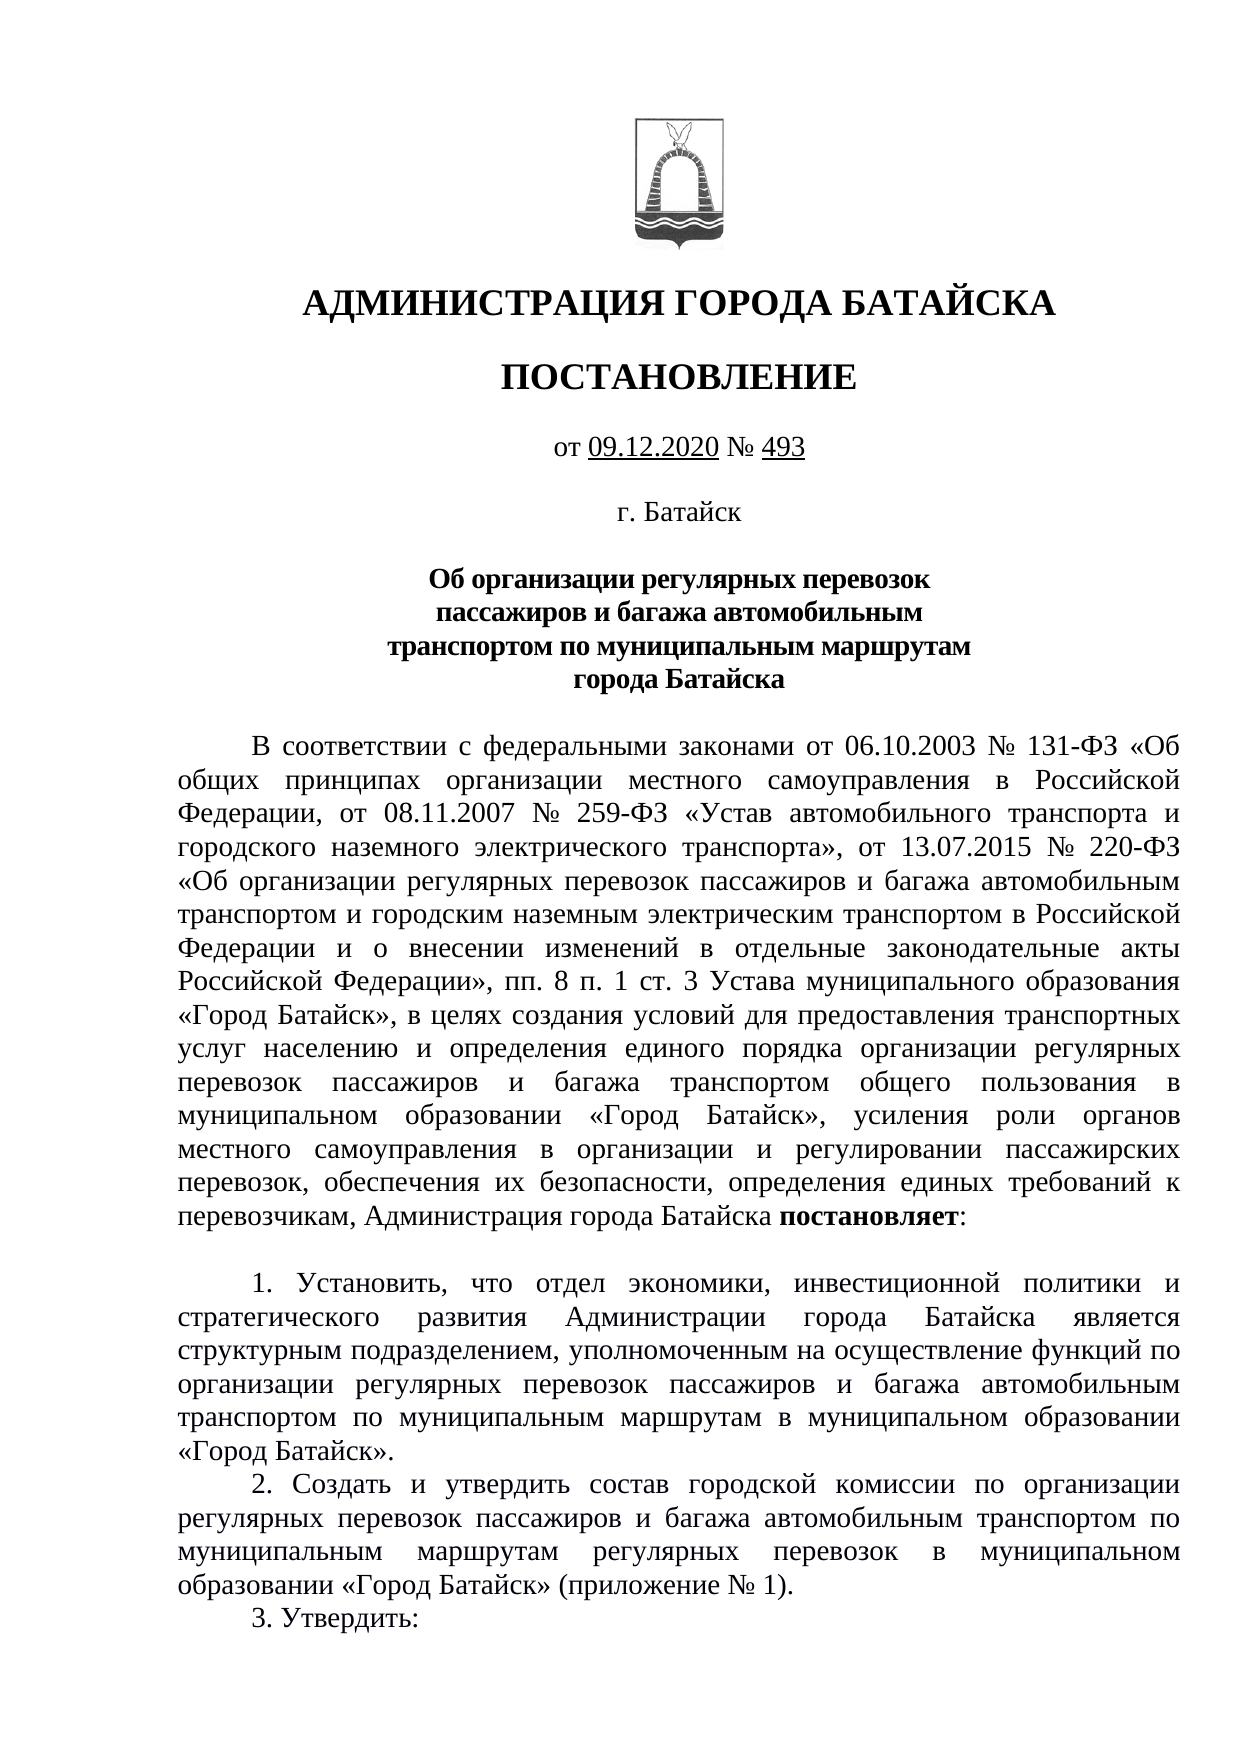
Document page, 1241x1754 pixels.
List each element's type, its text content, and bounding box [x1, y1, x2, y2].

text Об организации регулярных перевозок пассажиров и багажа автомобильным транспортом по муниципальным маршрутам города Батайска [354, 561, 1004, 695]
text 2. Создать и утвердить состав городской комиссии по организации регулярных перевозок пассажиров и багажа автомобильным транспортом по муниципальным маршрутам регулярных перевозок в муниципальном образовании «Город Батайск» (приложение № 1). [177, 1466, 1181, 1601]
picture [634, 118, 724, 250]
text от 09.12.2020 № 493 [177, 429, 1181, 463]
text ПОСТАНОВЛЕНИЕ [177, 355, 1181, 398]
text АДМИНИСТРАЦИЯ ГОРОДА БАТАЙСКА [177, 281, 1181, 324]
text 1. Установить, что отдел экономики, инвестиционной политики и стратегического развития Администрации города Батайска является структурным подразделением, уполномоченным на осуществление функций по организации регулярных перевозок пассажиров и багажа автомобильным транспортом по муниципальным маршрутам в муниципальном образовании «Город Батайск». [177, 1265, 1181, 1466]
text В соответствии с федеральными законами от 06.10.2003 № 131-ФЗ «Об общих принципах организации местного самоуправления в Российской Федерации, от 08.11.2007 № 259-ФЗ «Устав автомобильного транспорта и городского наземного электрического транспорта», от 13.07.2015 № 220-ФЗ «Об организации регулярных перевозок пассажиров и багажа автомобильным транспортом и городским наземным электрическим транспортом в Российской Федерации и о внесении изменений в отдельные законодательные акты Российской Федерации», пп. 8 п. 1 ст. 3 Устава муниципального образования «Город Батайск», в целях создания условий для предоставления транспортных услуг населению и определения единого порядка организации регулярных перевозок пассажиров и багажа транспортом общего пользования в муниципальном образовании «Город Батайск», усиления роли органов местного самоуправления в организации и регулировании пассажирских перевозок, обеспечения их безопасности, определения единых требований к перевозчикам, Администрация города Батайска постановляет: [177, 728, 1181, 1232]
text 3. Утвердить: [177, 1601, 1181, 1634]
text г. Батайск [177, 494, 1181, 527]
